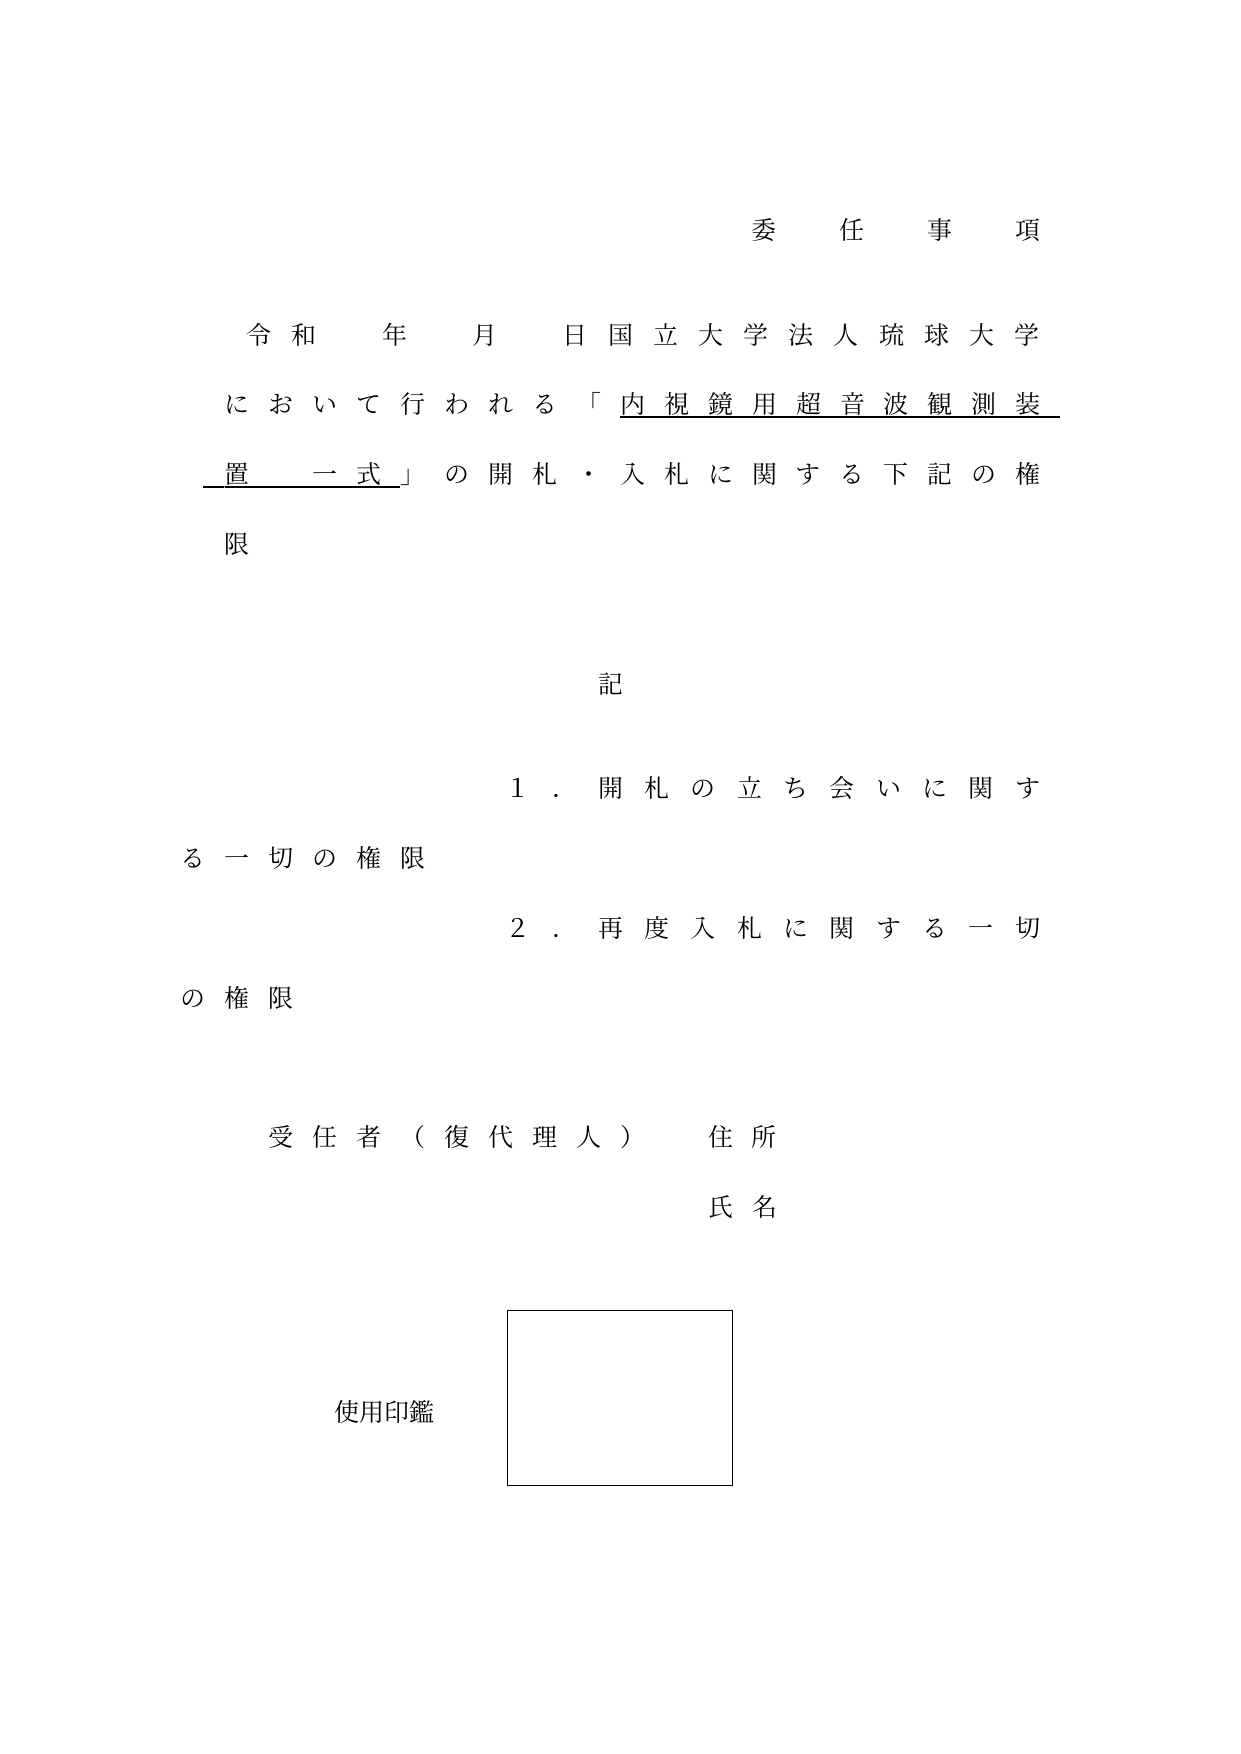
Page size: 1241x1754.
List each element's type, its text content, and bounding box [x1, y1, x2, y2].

text ２．再度入札に関する一切の権限 [181, 892, 1060, 1031]
text １．開札の立ち会いに関する一切の権限 [181, 752, 1060, 892]
text 委 任 事 項 [181, 194, 1060, 263]
table_header [508, 1311, 732, 1485]
text 令和 年 月 日国立大学法人琉球大学において行われる「内視鏡用超音波観測装置 一式」の開札・入札に関する下記の権限 [203, 298, 1060, 578]
text 受任者（復代理人） 住所 [181, 1101, 1060, 1171]
text 記 [181, 647, 1060, 717]
text 氏名 [181, 1171, 1060, 1241]
